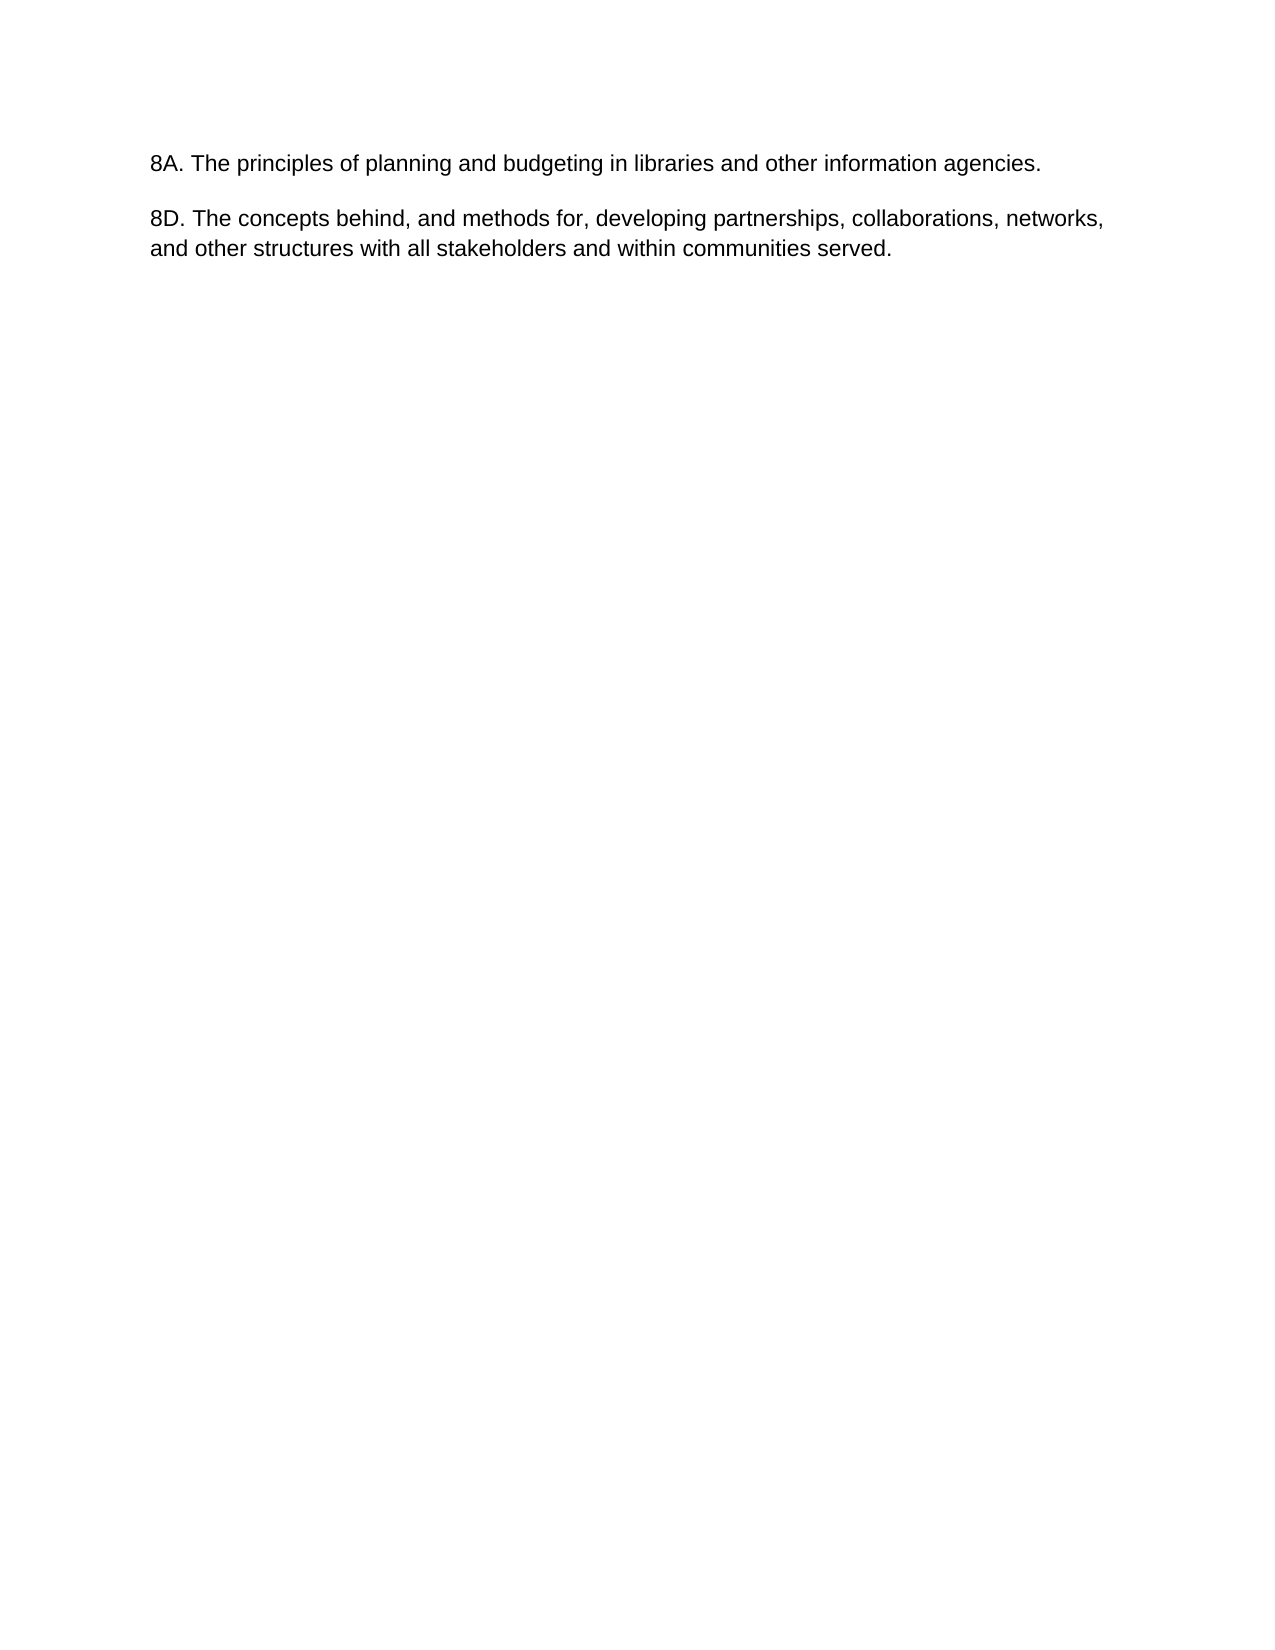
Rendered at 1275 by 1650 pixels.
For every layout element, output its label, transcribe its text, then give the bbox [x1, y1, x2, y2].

text 8A. The principles of planning and budgeting in libraries and other information agencies. [150, 150, 1125, 176]
text 8D. The concepts behind, and methods for, developing partnerships, collaborations, networks, and other structures with all stakeholders and within communities served. [150, 205, 1125, 262]
